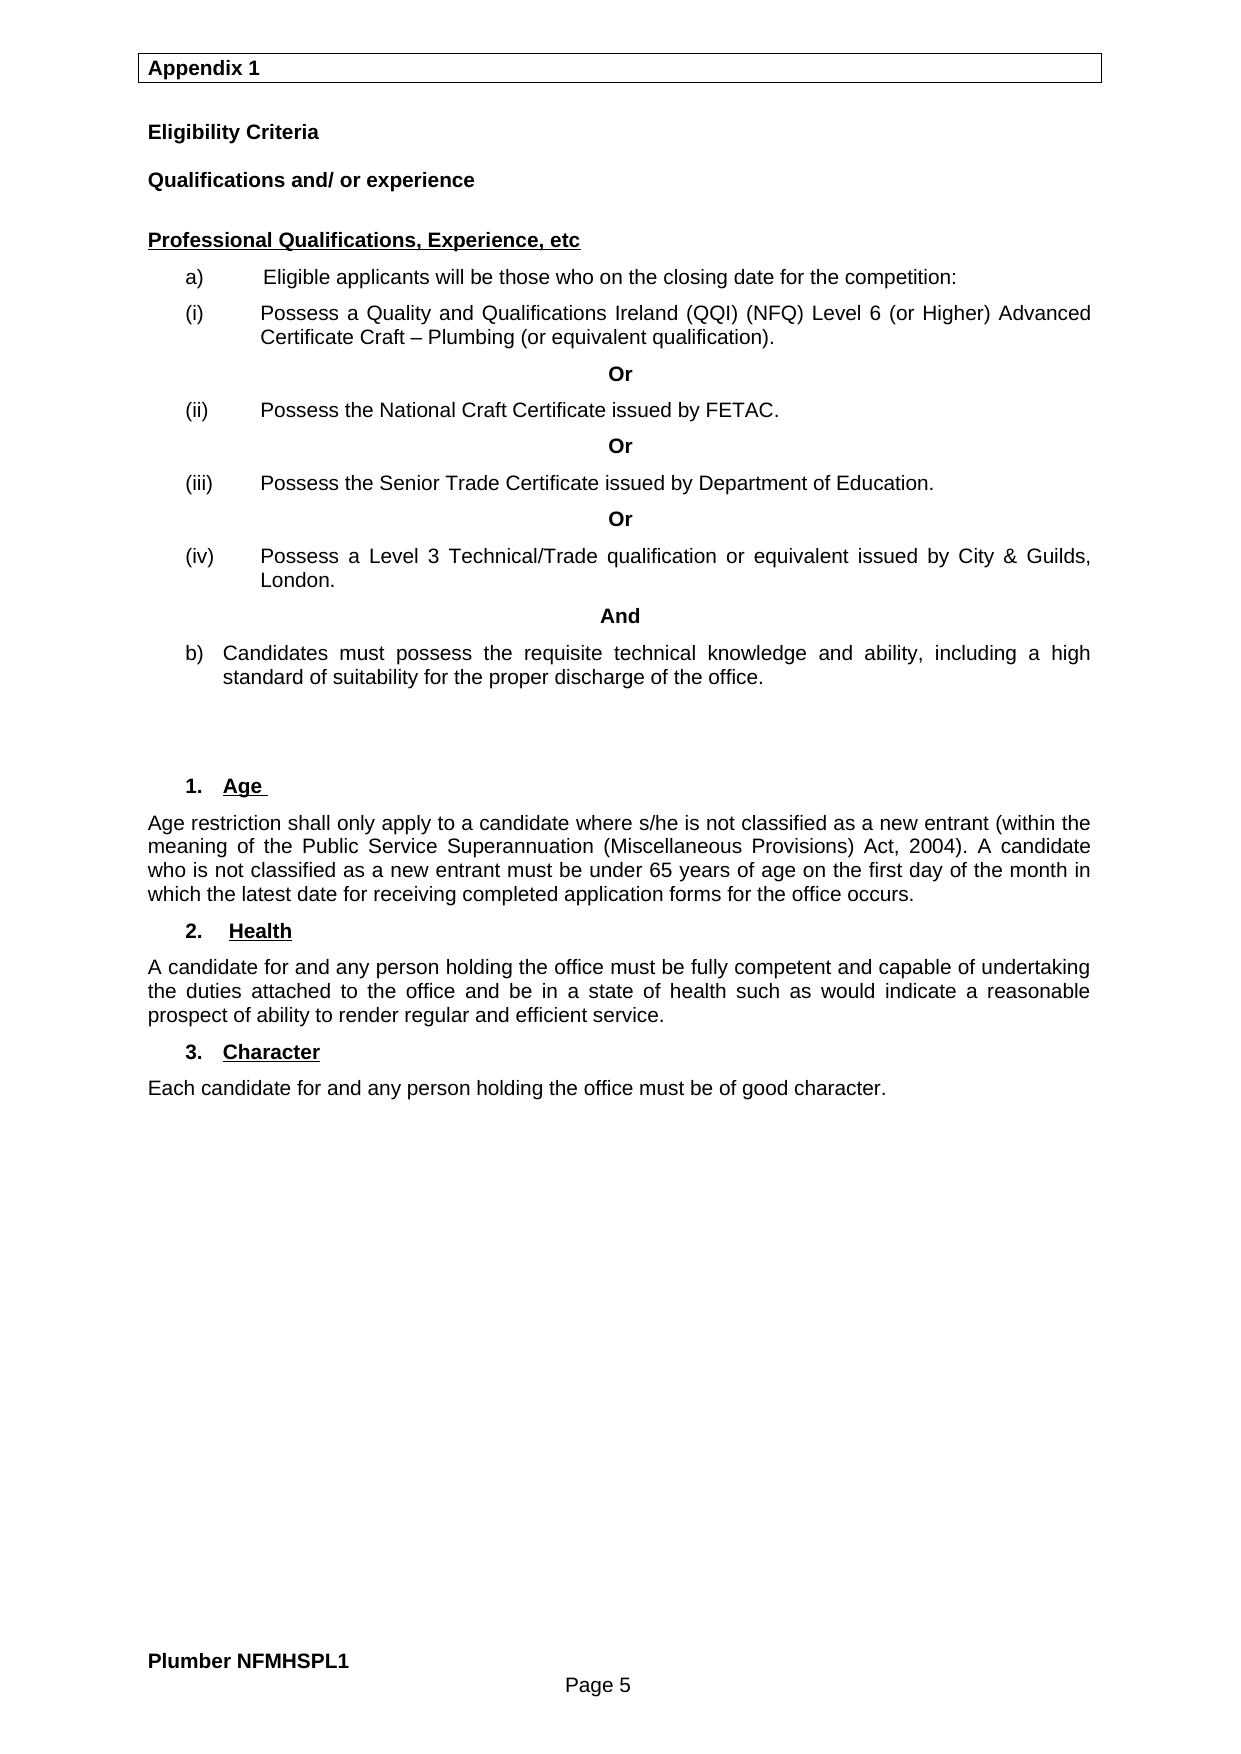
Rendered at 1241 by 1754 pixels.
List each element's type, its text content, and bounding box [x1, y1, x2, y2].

list Possess a Level 3 Technical/Trade qualification or equivalent issued by City & Guilds, London. [185, 544, 1092, 592]
text Appendix 1 [139, 54, 1101, 82]
list Age [185, 774, 1092, 798]
list Health [185, 919, 1092, 943]
text Age restriction shall only apply to a candidate where s/he is not classified as a new entrant (within the meaning of the Public Service Superannuation (Miscellaneous Provisions) Act, 2004). A candidate who is not classified as a new entrant must be under 65 years of age on the first day of the month in which the latest date for receiving completed application forms for the office occurs. [148, 810, 1092, 906]
list Possess the Senior Trade Certificate issued by Department of Education. [185, 471, 1092, 495]
list Possess a Quality and Qualifications Ireland (QQI) (NFQ) Level 6 (or Higher) Advanced Certificate Craft – Plumbing (or equivalent qualification). [185, 301, 1092, 349]
list Eligible applicants will be those who on the closing date for the competition: [185, 264, 1092, 288]
text Qualifications and/ or experience [148, 168, 1092, 192]
text Eligibility Criteria [148, 120, 1092, 144]
text And [148, 604, 1092, 628]
text Or [148, 507, 1092, 531]
list Candidates must possess the requisite technical knowledge and ability, including a high standard of suitability for the proper discharge of the office. [185, 641, 1092, 688]
list Possess the National Craft Certificate issued by FETAC. [185, 398, 1092, 422]
text Or [148, 361, 1092, 385]
text A candidate for and any person holding the office must be fully competent and capable of undertaking the duties attached to the office and be in a state of health such as would indicate a reasonable prospect of ability to render regular and efficient service. [148, 955, 1092, 1027]
text Each candidate for and any person holding the office must be of good character. [148, 1076, 1172, 1100]
text Or [148, 434, 1092, 458]
list Character [185, 1039, 1092, 1063]
text Professional Qualifications, Experience, etc [148, 228, 1092, 252]
